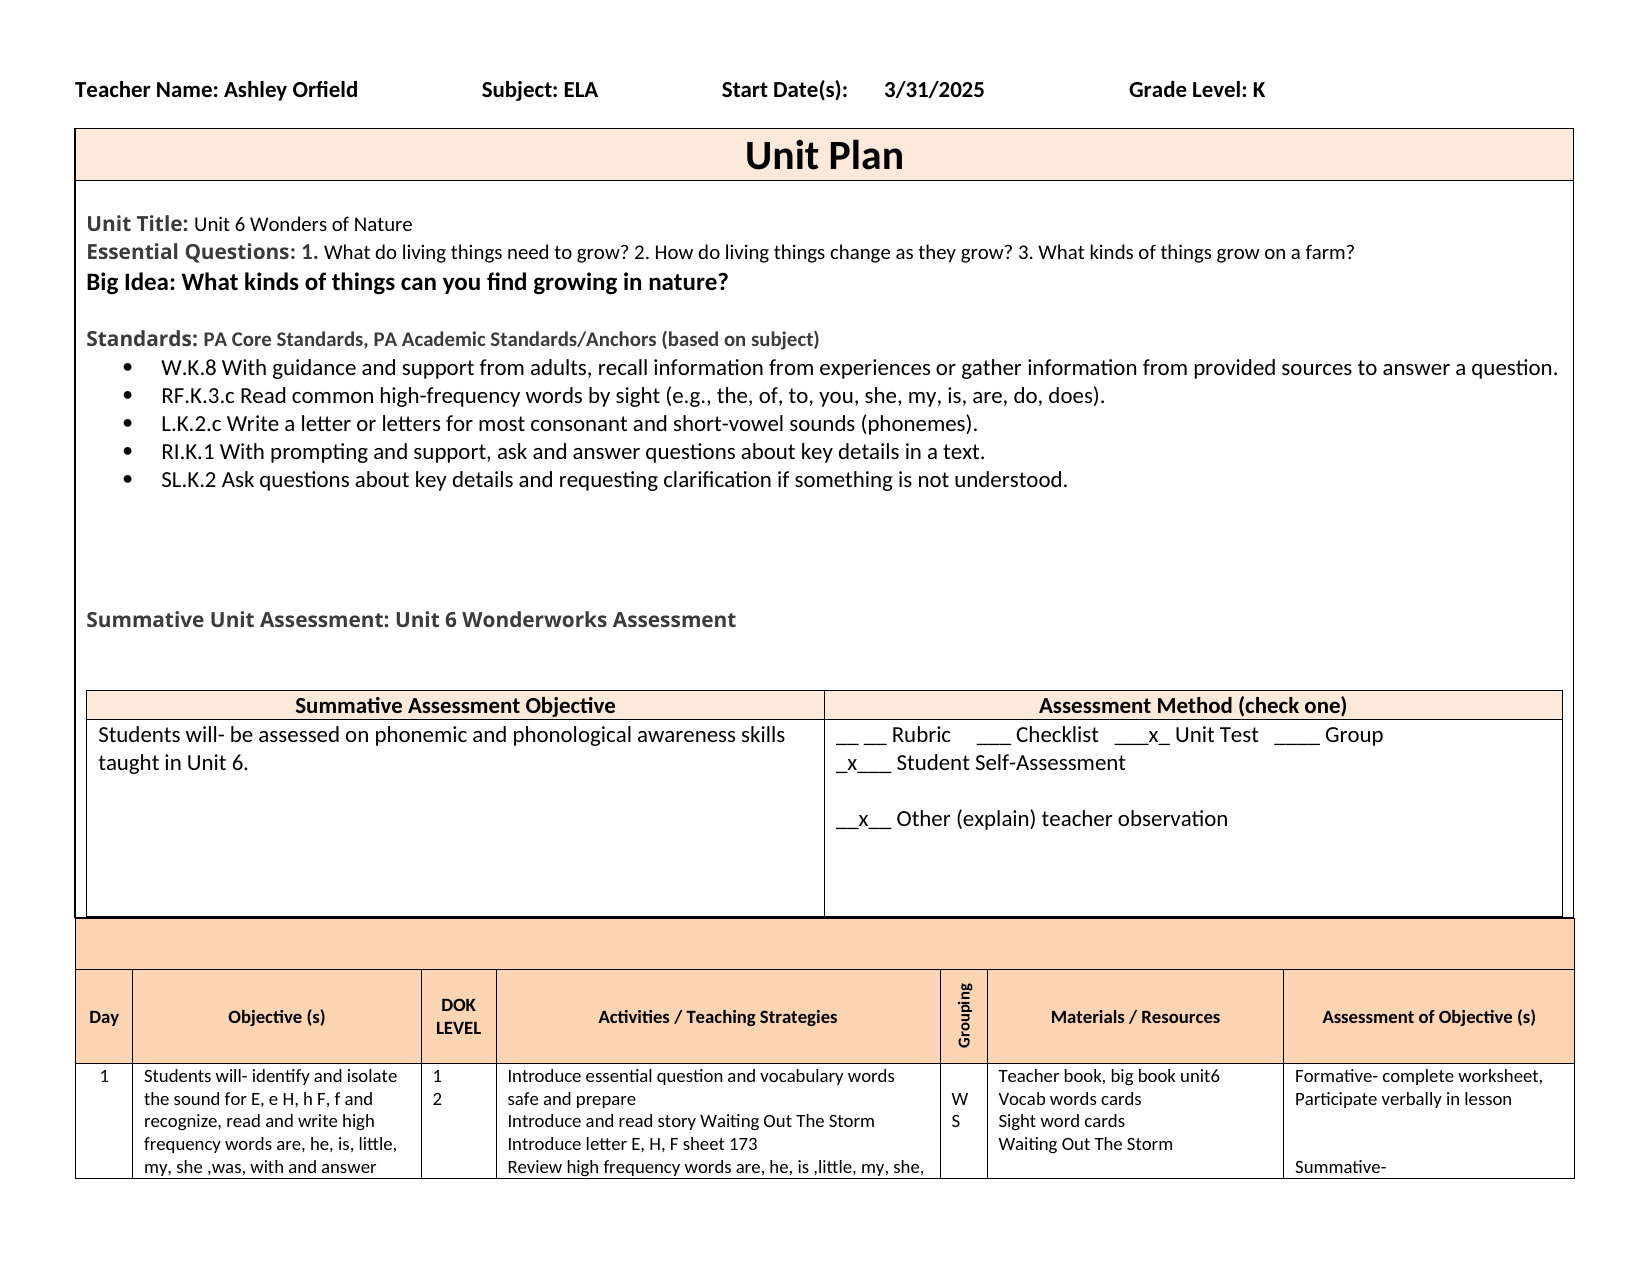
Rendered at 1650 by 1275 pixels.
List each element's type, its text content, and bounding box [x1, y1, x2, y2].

table_cell 1 2 [422, 1064, 496, 1178]
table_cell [497, 1064, 940, 1178]
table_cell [133, 1064, 421, 1178]
table_cell DOK LEVEL [422, 970, 496, 1063]
table_header Unit Plan [76, 129, 1573, 180]
table_cell Day [76, 970, 132, 1063]
table_cell W S [941, 1064, 987, 1178]
table_cell Activities / Teaching Strategies [497, 970, 940, 1063]
table_cell Materials / Resources [988, 970, 1283, 1063]
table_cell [988, 1064, 1283, 1178]
table_cell Objective (s) [133, 970, 421, 1063]
table_cell Unit Title: Unit 6 Wonders of Nature Essential Questions: 1. What do living things need to grow? 2. How do living things change as they grow? 3. What kinds of things grow on a farm? Big Idea: What kinds of things can you find growing in nature? Standards: PA Core Standards, PA Academic Standards/Anchors (based on subject) W.K.8 With guidance and support from adults, recall information from experiences or gather information from provided sources to answer a question. RF.K.3.c Read common high-frequency words by sight (e.g., the, of, to, you, she, my, is, are, do, does). L.K.2.c Write a letter or letters for most consonant and short-vowel sounds (phonemes). RI.K.1 With prompting and support, ask and answer questions about key details in a text. SL.K.2 Ask questions about key details and requesting clarification if something is not understood. Summative Unit Assessment: Unit 6 Wonderworks Assessment [76, 181, 1573, 917]
text Teacher Name: Ashley Orfield Subject: ELA Start Date(s): 3/31/2025 Grade Level: K [75, 75, 1575, 103]
table_header [76, 919, 1574, 969]
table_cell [1284, 1064, 1574, 1178]
table_cell 1 [76, 1064, 132, 1178]
table_cell Assessment of Objective (s) [1284, 970, 1574, 1063]
table_cell Grouping [941, 970, 987, 1063]
